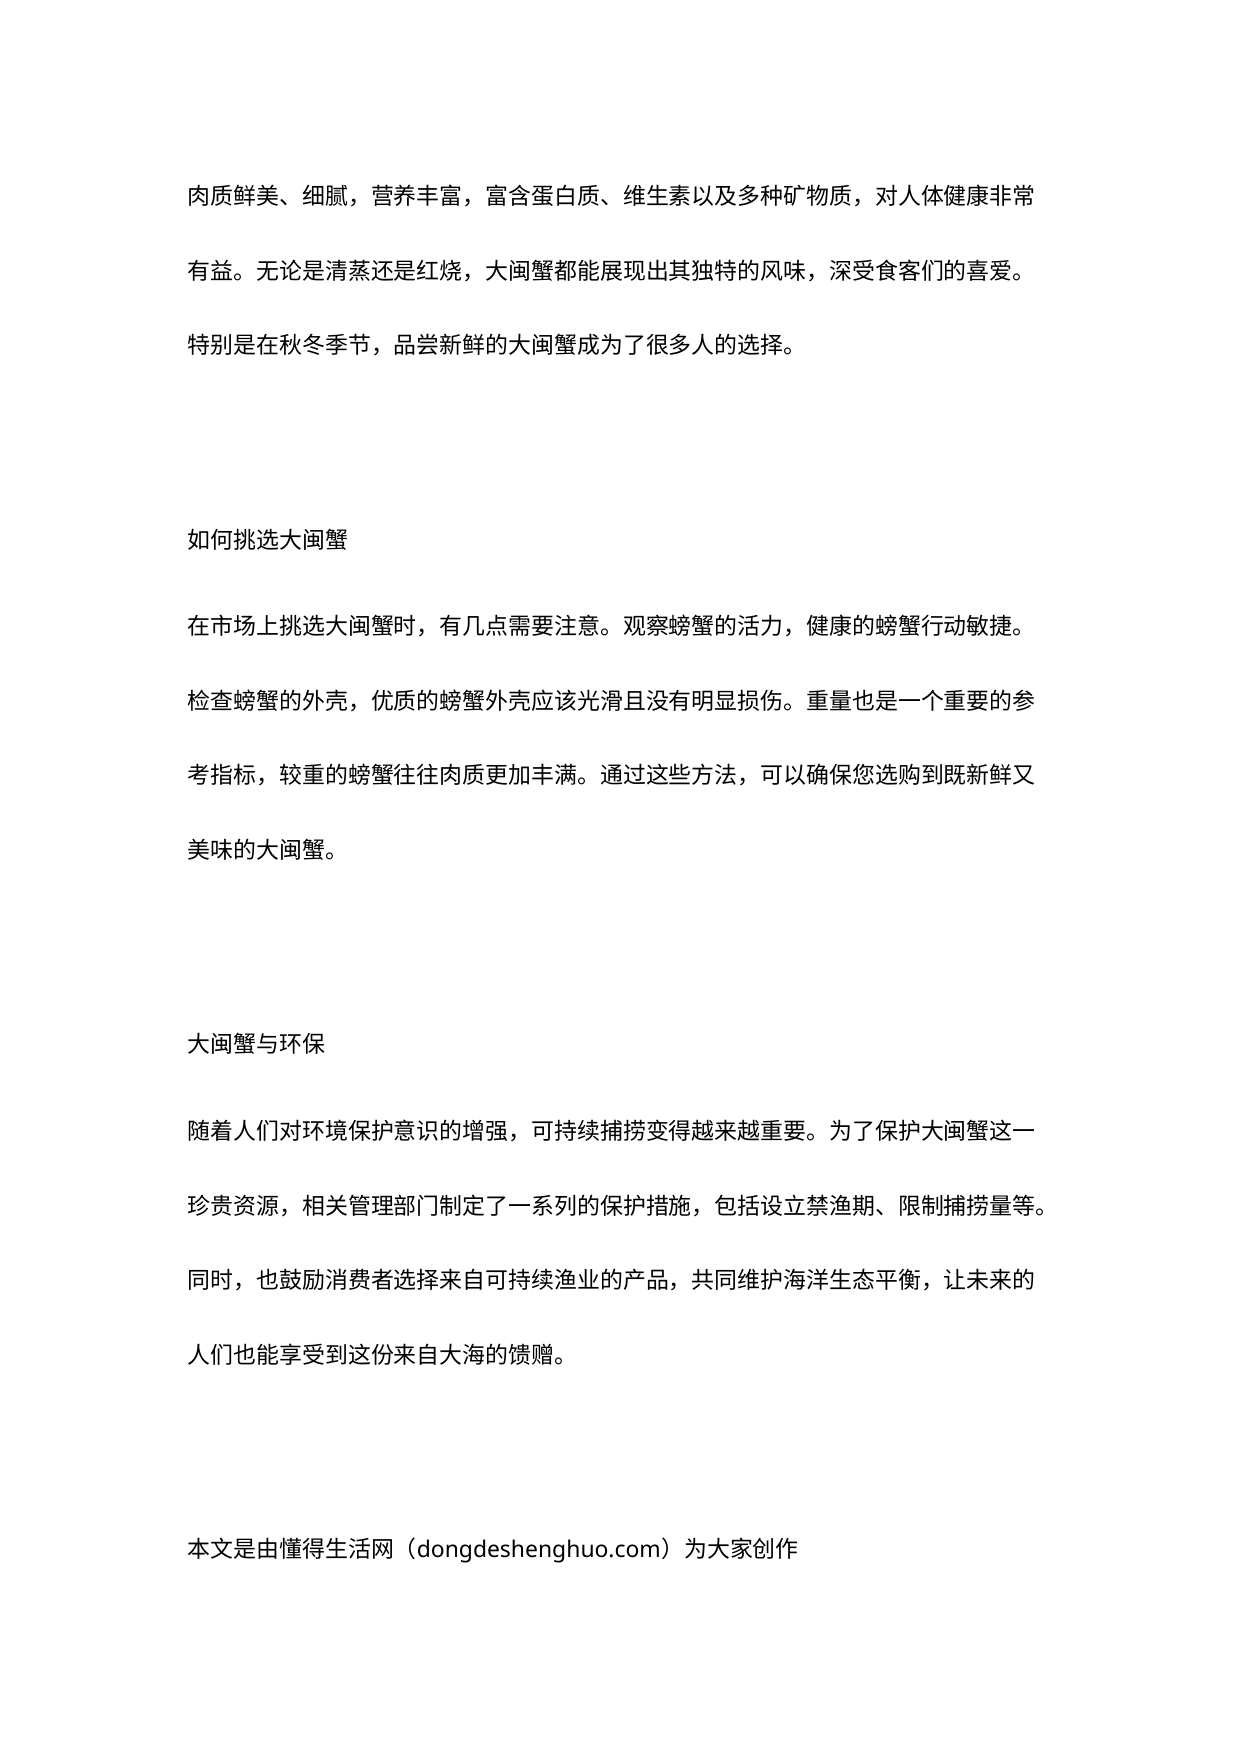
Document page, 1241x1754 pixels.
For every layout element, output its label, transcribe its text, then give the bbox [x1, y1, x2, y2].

text 随着人们对环境保护意识的增强，可持续捕捞变得越来越重要。为了保护大闽蟹这一珍贵资源，相关管理部门制定了一系列的保护措施，包括设立禁渔期、限制捕捞量等。同时，也鼓励消费者选择来自可持续渔业的产品，共同维护海洋生态平衡，让未来的人们也能享受到这份来自大海的馈赠。 [187, 1097, 1053, 1386]
text 在市场上挑选大闽蟹时，有几点需要注意。观察螃蟹的活力，健康的螃蟹行动敏捷。检查螃蟹的外壳，优质的螃蟹外壳应该光滑且没有明显损伤。重量也是一个重要的参考指标，较重的螃蟹往往肉质更加丰满。通过这些方法，可以确保您选购到既新鲜又美味的大闽蟹。 [187, 592, 1053, 881]
text 本文是由懂得生活网（dongdeshenghuo.com）为大家创作 [187, 1515, 1053, 1580]
text 大闽蟹与环保 [187, 1011, 1053, 1076]
text 如何挑选大闽蟹 [187, 506, 1053, 571]
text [187, 162, 1053, 376]
